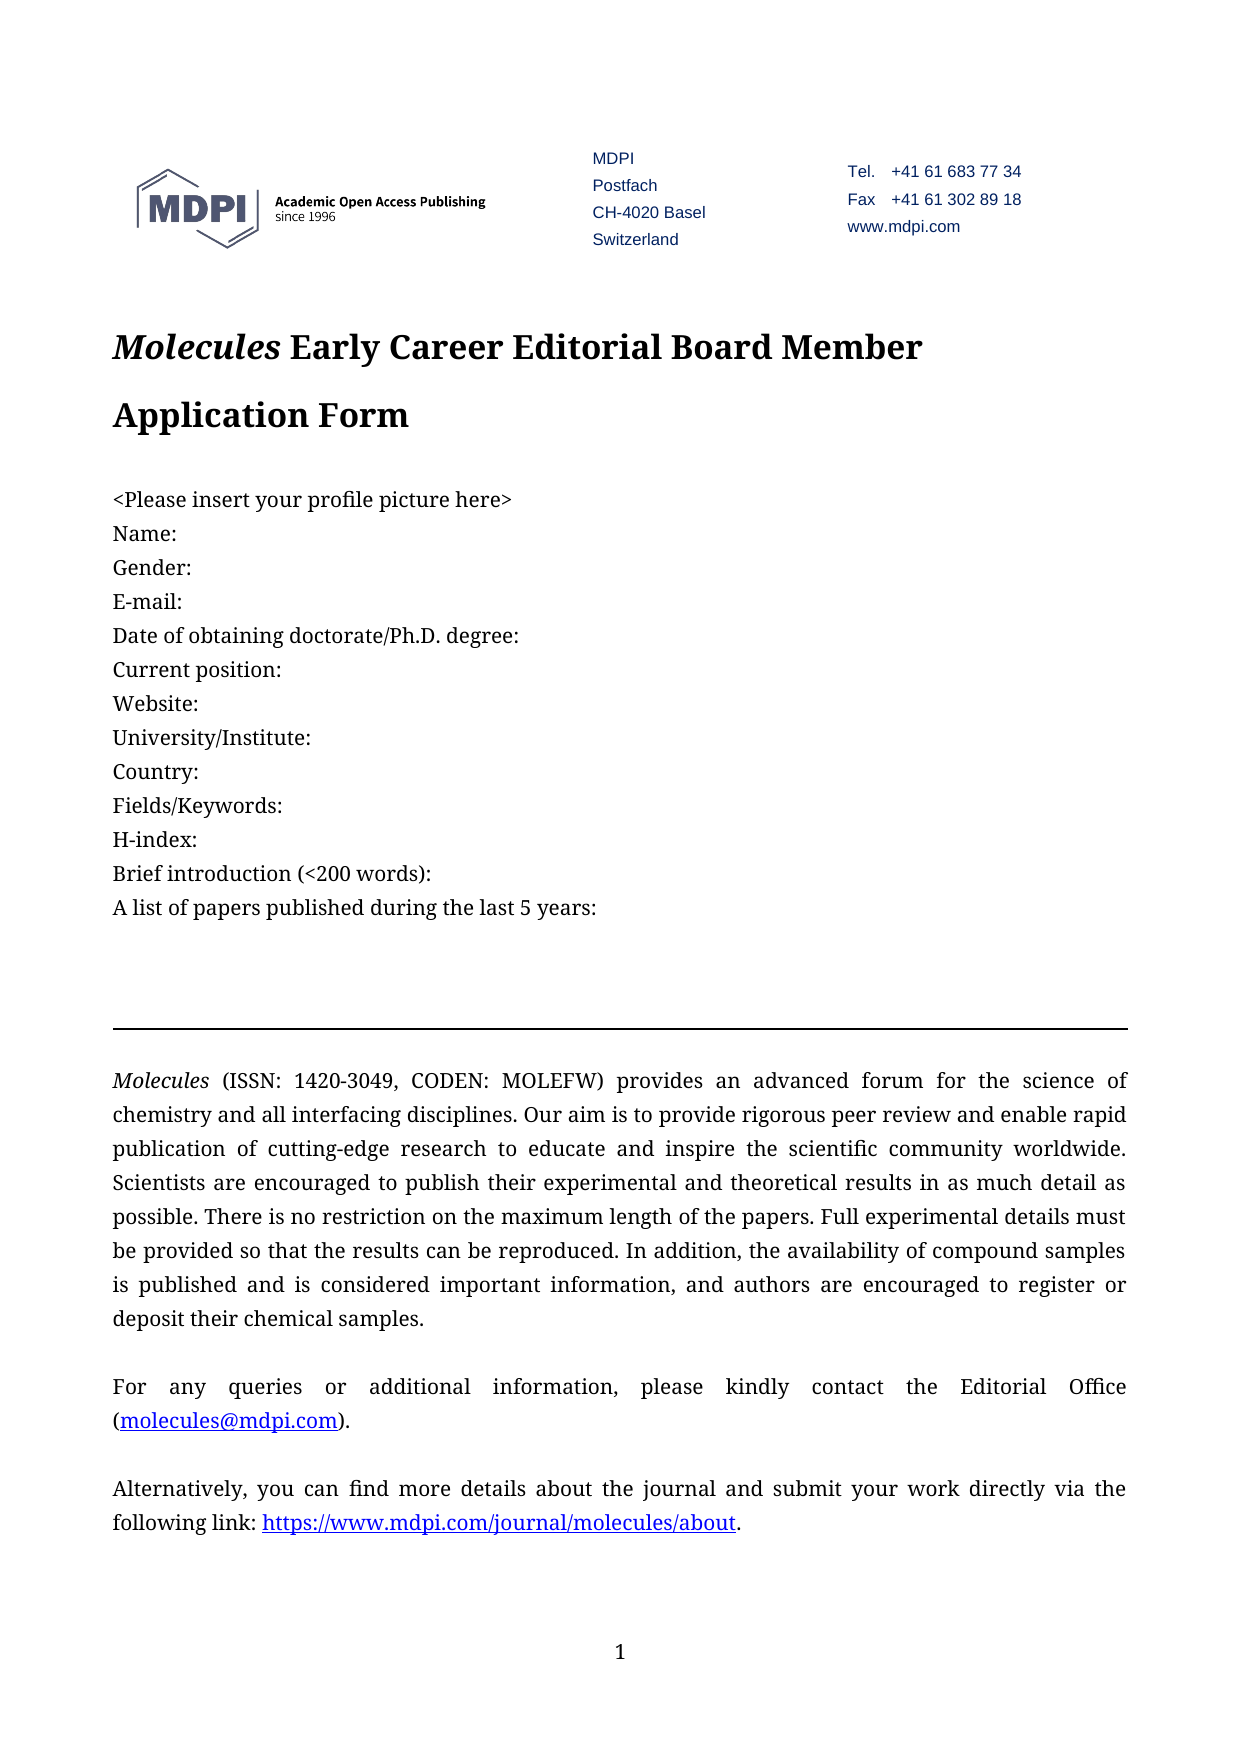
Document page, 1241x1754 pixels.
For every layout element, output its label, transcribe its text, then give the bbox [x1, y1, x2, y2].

text University/Institute: [112, 720, 1128, 754]
text Country: [112, 754, 1128, 788]
text Fields/Keywords: [112, 788, 1128, 822]
text For any queries or additional information, please kindly contact the Editorial Office (molecules@mdpi.com). [112, 1369, 1128, 1437]
text Gender: [112, 550, 1128, 584]
text Current position: [112, 652, 1128, 686]
text H-index: [112, 822, 1128, 856]
text Molecules Early Career Editorial Board Member Application Form [112, 313, 1128, 448]
text A list of papers published during the last 5 years: [112, 890, 1128, 924]
text E-mail: [112, 584, 1128, 618]
text Brief introduction (<200 words): [112, 856, 1128, 890]
text Alternatively, you can find more details about the journal and submit your work directly via the following link: https://www.mdpi.com/journal/molecules/about. [112, 1471, 1128, 1539]
text Name: [112, 516, 1128, 550]
text Website: [112, 686, 1128, 720]
picture [123, 160, 498, 256]
text <Please insert your profile picture here> [112, 482, 1128, 516]
text Date of obtaining doctorate/Ph.D. degree: [112, 618, 1128, 652]
text Molecules (ISSN: 1420-3049, CODEN: MOLEFW) provides an advanced forum for the science of chemistry and all interfacing disciplines. Our aim is to provide rigorous peer review and enable rapid publication of cutting-edge research to educate and inspire the scientific community worldwide. Scientists are encouraged to publish their experimental and theoretical results in as much detail as possible. There is no restriction on the maximum length of the papers. Full experimental details must be provided so that the results can be reproduced. In addition, the availability of compound samples is published and is considered important information, and authors are encouraged to register or deposit their chemical samples. [112, 1063, 1128, 1335]
